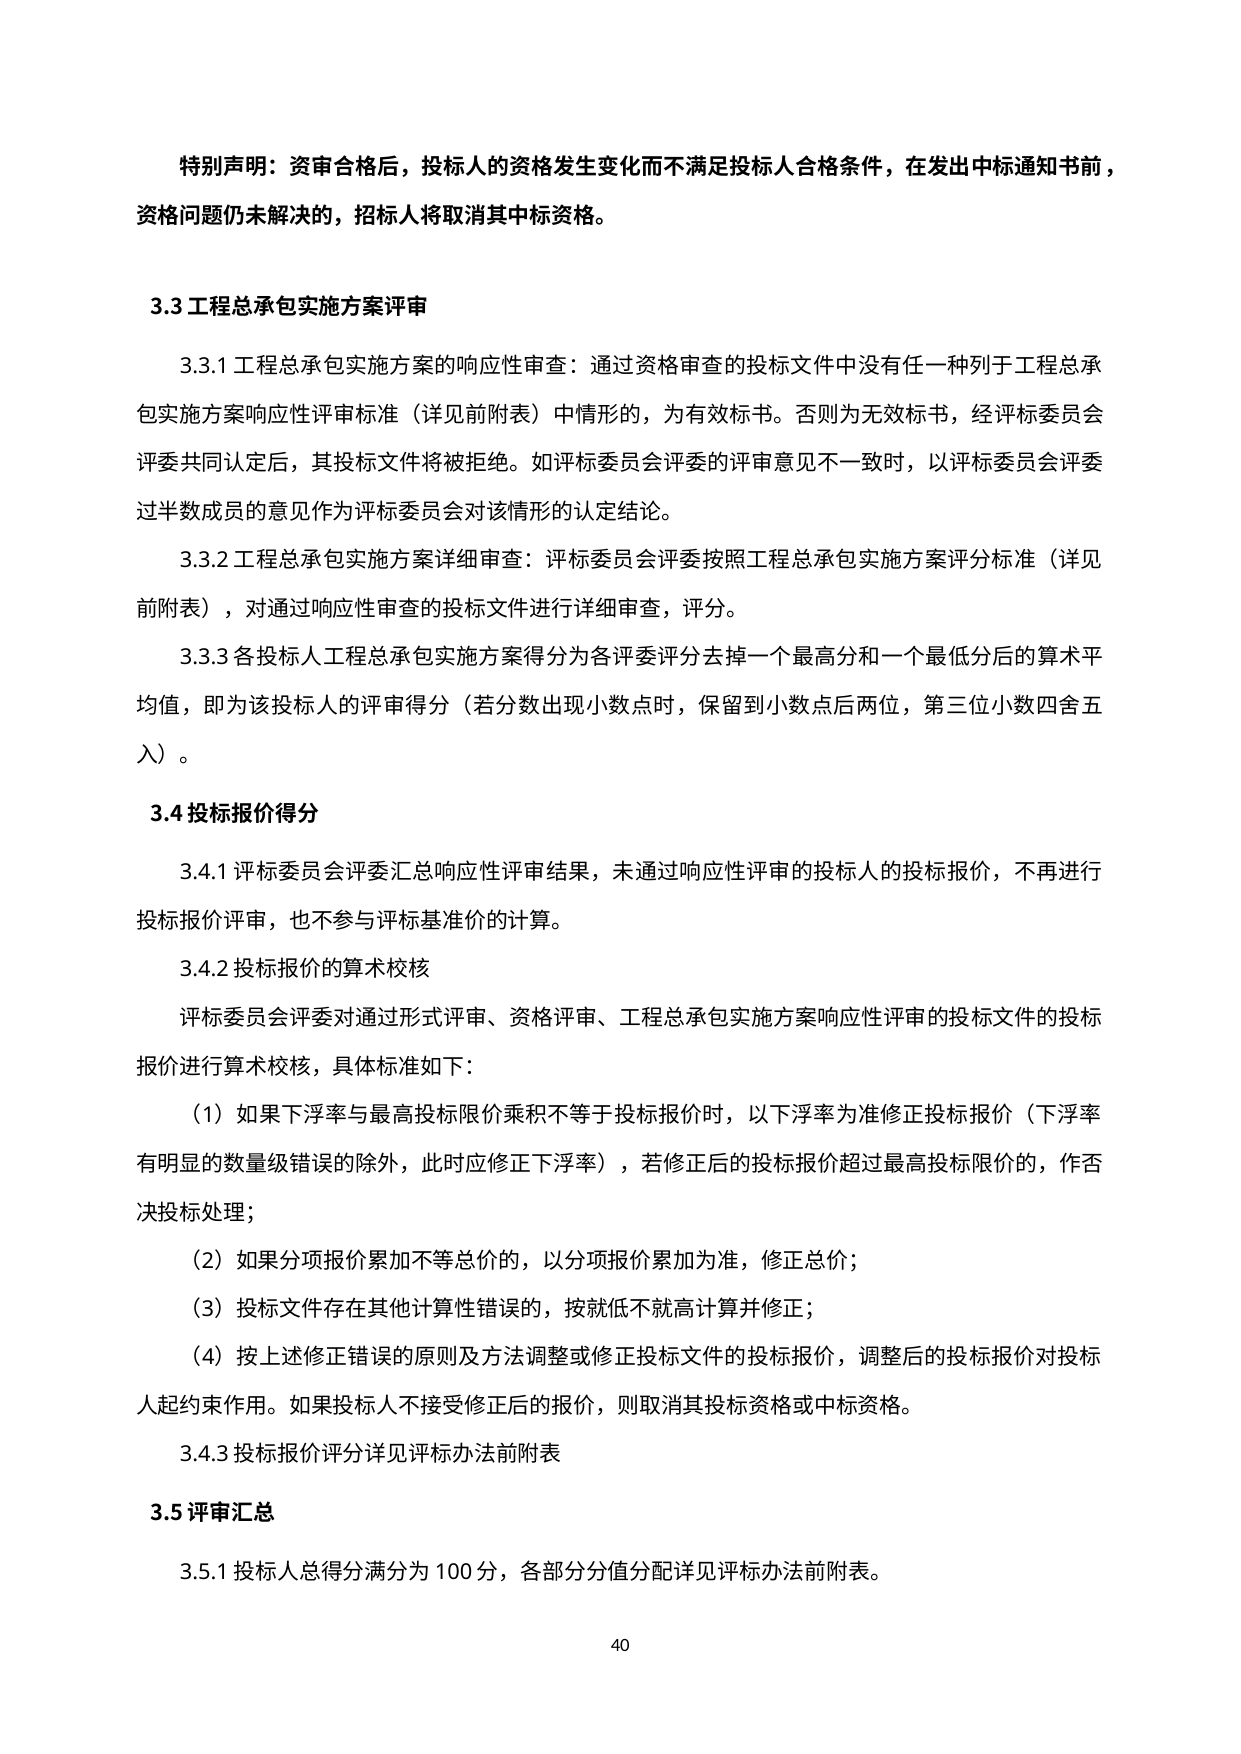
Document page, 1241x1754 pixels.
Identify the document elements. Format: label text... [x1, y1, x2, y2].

text 3.5.1投标人总得分满分为100分，各部分分值分配详见评标办法前附表。 [136, 1554, 1104, 1586]
text 特别声明：资审合格后，投标人的资格发生变化而不满足投标人合格条件，在发出中标通知书前，资格问题仍未解决的，招标人将取消其中标资格。 [136, 149, 1104, 230]
text 3.4.3投标报价评分详见评标办法前附表 [136, 1436, 1104, 1469]
subtitle 3.5评审汇总 [136, 1495, 1104, 1527]
subtitle 3.3工程总承包实施方案评审 [136, 289, 1104, 321]
text （2）如果分项报价累加不等总价的，以分项报价累加为准，修正总价； [136, 1242, 1104, 1275]
text 3.3.2工程总承包实施方案详细审查：评标委员会评委按照工程总承包实施方案评分标准（详见前附表），对通过响应性审查的投标文件进行详细审查，评分。 [136, 542, 1104, 623]
text 3.4.2投标报价的算术校核 [136, 951, 1104, 984]
text （1）如果下浮率与最高投标限价乘积不等于投标报价时，以下浮率为准修正投标报价（下浮率有明显的数量级错误的除外，此时应修正下浮率），若修正后的投标报价超过最高投标限价的，作否决投标处理； [136, 1097, 1104, 1227]
text （3）投标文件存在其他计算性错误的，按就低不就高计算并修正； [136, 1291, 1104, 1323]
subtitle 3.4投标报价得分 [136, 795, 1104, 828]
text 3.3.1工程总承包实施方案的响应性审查：通过资格审查的投标文件中没有任一种列于工程总承包实施方案响应性评审标准（详见前附表）中情形的，为有效标书。否则为无效标书，经评标委员会评委共同认定后，其投标文件将被拒绝。如评标委员会评委的评审意见不一致时，以评标委员会评委过半数成员的意见作为评标委员会对该情形的认定结论。 [136, 347, 1104, 526]
text 3.3.3各投标人工程总承包实施方案得分为各评委评分去掉一个最高分和一个最低分后的算术平均值，即为该投标人的评审得分（若分数出现小数点时，保留到小数点后两位，第三位小数四舍五入）。 [136, 639, 1104, 769]
text （4）按上述修正错误的原则及方法调整或修正投标文件的投标报价，调整后的投标报价对投标人起约束作用。如果投标人不接受修正后的报价，则取消其投标资格或中标资格。 [136, 1339, 1104, 1420]
text 3.4.1评标委员会评委汇总响应性评审结果，未通过响应性评审的投标人的投标报价，不再进行投标报价评审，也不参与评标基准价的计算。 [136, 854, 1104, 935]
text 评标委员会评委对通过形式评审、资格评审、工程总承包实施方案响应性评审的投标文件的投标报价进行算术校核，具体标准如下： [136, 999, 1104, 1081]
